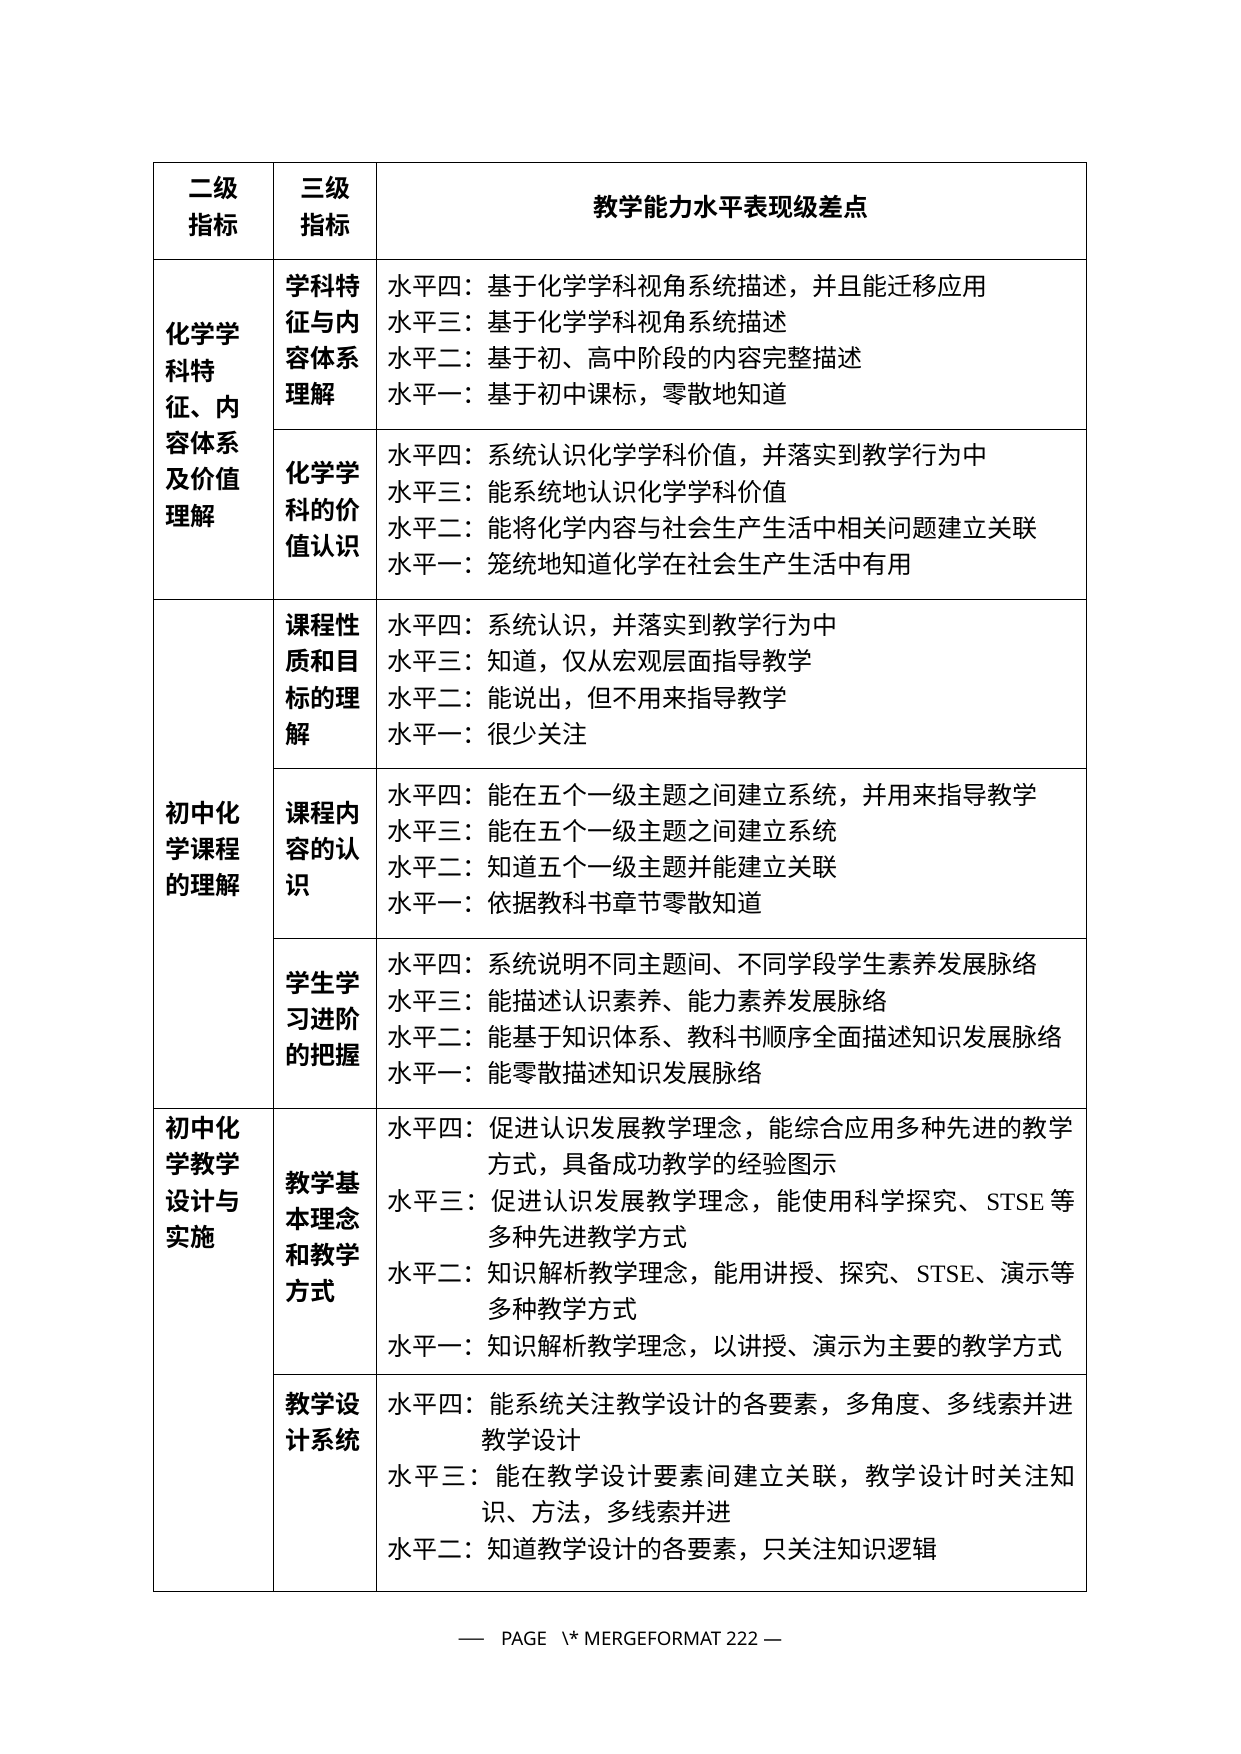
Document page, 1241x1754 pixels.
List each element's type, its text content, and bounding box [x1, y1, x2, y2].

table_cell 水平四：能在五个一级主题之间建立系统，并用来指导教学 水平三：能在五个一级主题之间建立系统 水平二：知道五个一级主题并能建立关联 水平一：依据教科书章节零散知道 [377, 769, 1086, 938]
table_header 教学能力水平表现级差点 [377, 163, 1086, 259]
table_cell 学生学习进阶的把握 [274, 939, 376, 1108]
table_cell 课程内容的认识 [274, 769, 376, 938]
table_header 三级 指标 [274, 163, 376, 259]
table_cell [377, 1375, 1086, 1591]
table_cell 教学基本理念和教学方式 [274, 1109, 376, 1374]
table_cell 学科特征与内容体系理解 [274, 260, 376, 429]
table_cell 水平四：系统认识化学学科价值，并落实到教学行为中 水平三：能系统地认识化学学科价值 水平二：能将化学内容与社会生产生活中相关问题建立关联 水平一：笼统地知道化学在社会生产生活中有用 [377, 430, 1086, 598]
table_cell 课程性质和目标的理解 [274, 600, 376, 768]
table_cell 水平四：系统说明不同主题间、不同学段学生素养发展脉络 水平三：能描述认识素养、能力素养发展脉络 水平二：能基于知识体系、教科书顺序全面描述知识发展脉络 水平一：能零散描述知识发展脉络 [377, 939, 1086, 1108]
table_cell 水平四：基于化学学科视角系统描述，并且能迁移应用 水平三：基于化学学科视角系统描述 水平二：基于初、高中阶段的内容完整描述 水平一：基于初中课标，零散地知道 [377, 260, 1086, 429]
table_cell 水平四：促进认识发展教学理念，能综合应用多种先进的教学方式，具备成功教学的经验图示 水平三：促进认识发展教学理念，能使用科学探究、STSE等多种先进教学方式 水平二：知识解析教学理念，能用讲授、探究、STSE、演示等多种教学方式 水平一：知识解析教学理念，以讲授、演示为主要的教学方式 [377, 1109, 1086, 1374]
table_cell 化学学科的价值认识 [274, 430, 376, 598]
table_cell 教学设计系统 [274, 1375, 376, 1591]
table_cell 水平四：系统认识，并落实到教学行为中 水平三：知道，仅从宏观层面指导教学 水平二：能说出，但不用来指导教学 水平一：很少关注 [377, 600, 1086, 768]
table_cell 化学学科特征、内容体系及价值理解 [154, 260, 273, 598]
table_header 二级 指标 [154, 163, 273, 259]
table_cell 初中化学教学设计与实施 [154, 1109, 273, 1591]
table_cell 初中化学课程的理解 [154, 600, 273, 1108]
